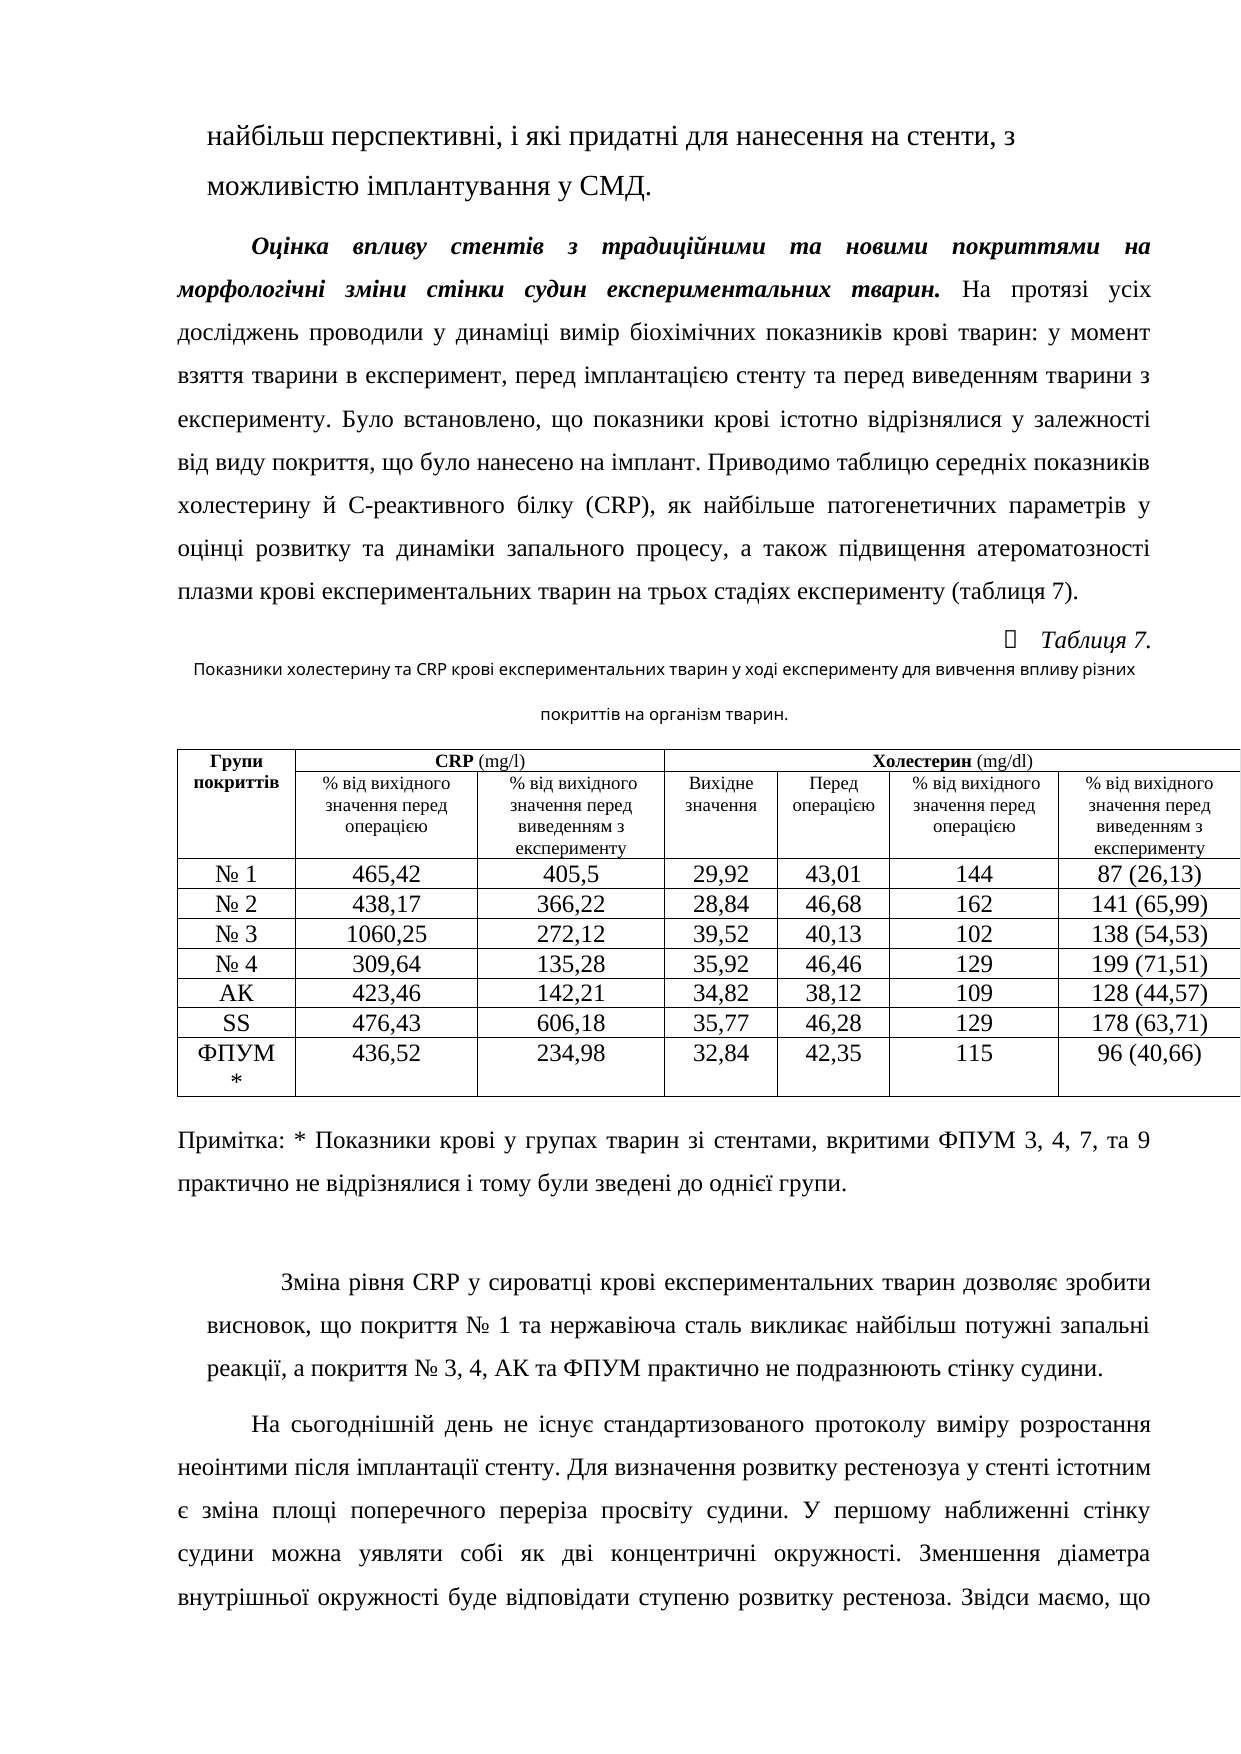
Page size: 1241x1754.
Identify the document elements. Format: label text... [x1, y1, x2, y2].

table_cell 128 (44,57) [1059, 979, 1240, 1007]
table_cell Перед операцією [778, 772, 889, 858]
table_cell 135,28 [478, 949, 664, 977]
table_header Холестерин (mg/dl) [665, 750, 1240, 771]
table_cell 141 (65,99) [1059, 889, 1240, 918]
table_cell 144 [890, 859, 1058, 888]
text Зміна рівня CRP у сироватці крові експериментальних тварин дозволяє зробити висновок, що покриття № 1 та нержавіюча сталь викликає найбільш потужні запальні реакції, а покриття № 3, 4, АК та ФПУМ практично не подразнюють стінку судини. [207, 1267, 1152, 1382]
table_cell № 1 [178, 859, 295, 888]
table_cell ФПУМ * [178, 1038, 295, 1096]
table_cell 38,12 [778, 979, 889, 1007]
table_cell 476,43 [296, 1008, 477, 1037]
table_cell 46,46 [778, 949, 889, 977]
text Оцінка впливу стентів з традиційними та новими покриттями на морфологічні зміни стінки судин експериментальних тварин. На протязі усіх досліджень проводили у динаміці вимір біохімічних показників крові тварин: у момент взяття тварини в експеримент, перед імплантацією стенту та перед виведенням тварини з експерименту. Було встановлено, що показники крові істотно відрізнялися у залежності від виду покриття, що було нанесено на імплант. Приводимо таблицю середніх показників холестерину й С-реактивного білку (CRP), як найбільше патогенетичних параметрів у оцінці розвитку та динаміки запального процесу, а також підвищення атероматозності плазми крові експериментальних тварин на трьох стадіях експерименту (таблиця 7). [177, 231, 1152, 605]
table_cell 129 [890, 949, 1058, 977]
table_header Групи покриттів [178, 750, 295, 858]
table_cell 138 (54,53) [1059, 919, 1240, 948]
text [177, 1409, 1152, 1610]
table_cell 87 (26,13) [1059, 859, 1240, 888]
table_cell 162 [890, 889, 1058, 918]
text Примітка: * Показники крові у групах тварин зі стентами, вкритими ФПУМ 3, 4, 7, та 9 практично не відрізнялися і тому були зведені до однієї групи. [177, 1125, 1152, 1197]
table_cell % від вихідного значення перед виведенням з експерименту [1059, 772, 1240, 858]
table_cell % від вихідного значення перед виведенням з експерименту [478, 772, 664, 858]
table_cell 1060,25 [296, 919, 477, 948]
table_cell 46,68 [778, 889, 889, 918]
table_cell 102 [890, 919, 1058, 948]
table_cell № 2 [178, 889, 295, 918]
table_cell 32,84 [665, 1038, 777, 1096]
table_cell 142,21 [478, 979, 664, 1007]
table_cell 129 [890, 1008, 1058, 1037]
table_cell 115 [890, 1038, 1058, 1096]
table_cell 46,28 [778, 1008, 889, 1037]
table_cell 39,52 [665, 919, 777, 948]
table_cell 436,52 [296, 1038, 477, 1096]
table_cell 178 (63,71) [1059, 1008, 1240, 1037]
table_cell 34,82 [665, 979, 777, 1007]
subtitle Таблиця 7. [365, 621, 1152, 656]
table_cell № 4 [178, 949, 295, 977]
table_cell % від вихідного значення перед операцією [890, 772, 1058, 858]
table_cell 29,92 [665, 859, 777, 888]
table_cell SS [178, 1008, 295, 1037]
table_cell № 3 [178, 919, 295, 948]
table_cell 309,64 [296, 949, 477, 977]
table_cell % від вихідного значення перед операцією [296, 772, 477, 858]
table_cell 423,46 [296, 979, 477, 1007]
table_cell 465,42 [296, 859, 477, 888]
table_cell 272,12 [478, 919, 664, 948]
table_cell 96 (40,66) [1059, 1038, 1240, 1096]
table_cell 366,22 [478, 889, 664, 918]
table_cell 606,18 [478, 1008, 664, 1037]
table_cell 199 (71,51) [1059, 949, 1240, 977]
table_header CRP (mg/l) [296, 750, 664, 771]
table_cell 109 [890, 979, 1058, 1007]
table_cell 405,5 [478, 859, 664, 888]
table_cell 43,01 [778, 859, 889, 888]
table_cell 35,77 [665, 1008, 777, 1037]
table_cell АК [178, 979, 295, 1007]
table_cell 234,98 [478, 1038, 664, 1096]
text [207, 118, 1152, 202]
table_cell Вихідне значення [665, 772, 777, 858]
table_cell 28,84 [665, 889, 777, 918]
table_cell 40,13 [778, 919, 889, 948]
table_cell 438,17 [296, 889, 477, 918]
table_cell 42,35 [778, 1038, 889, 1096]
text Показники холестерину та CRP крові експериментальних тварин у ході експерименту для вивчення впливу різних покриттів на організм тварин. [177, 658, 1152, 726]
table_cell 35,92 [665, 949, 777, 977]
